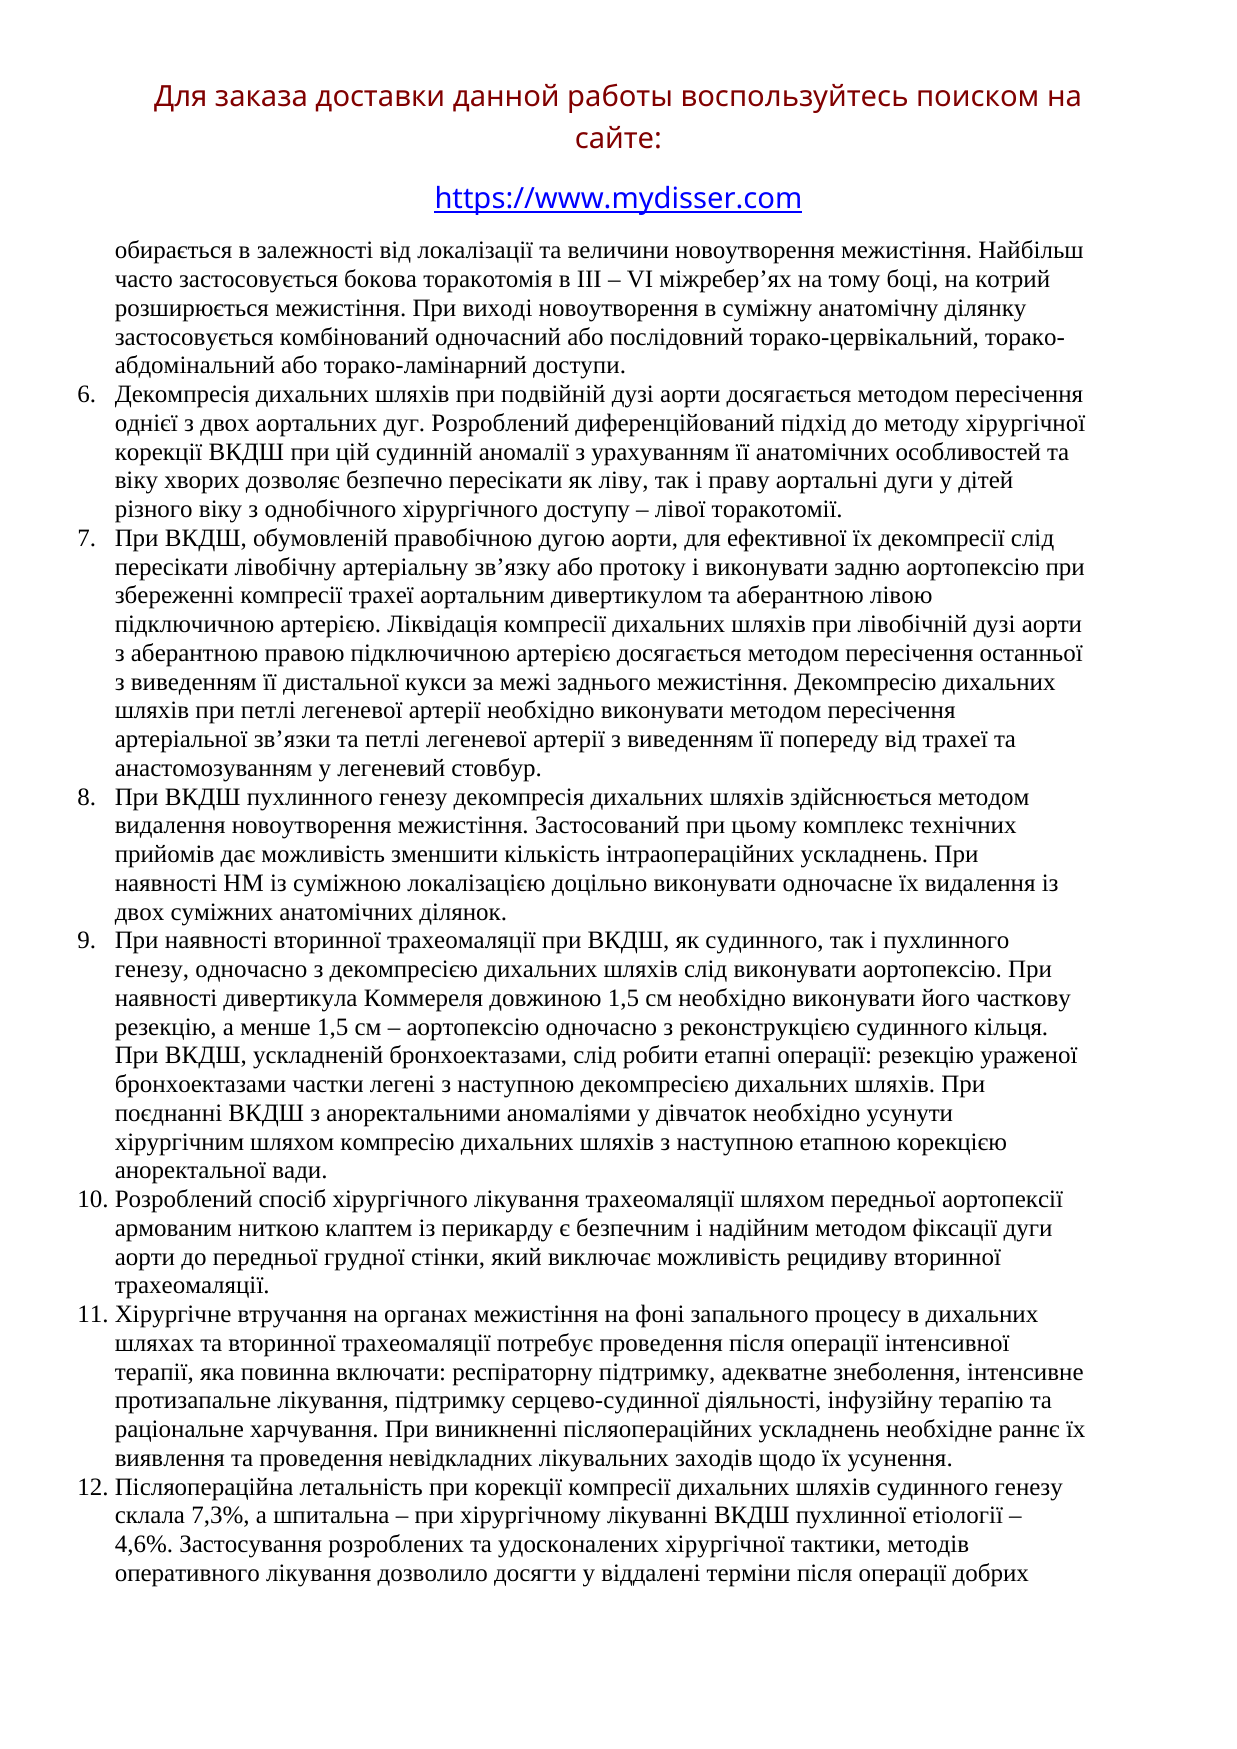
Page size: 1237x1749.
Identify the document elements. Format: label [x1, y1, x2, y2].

table_cell [40, 236, 1086, 1587]
